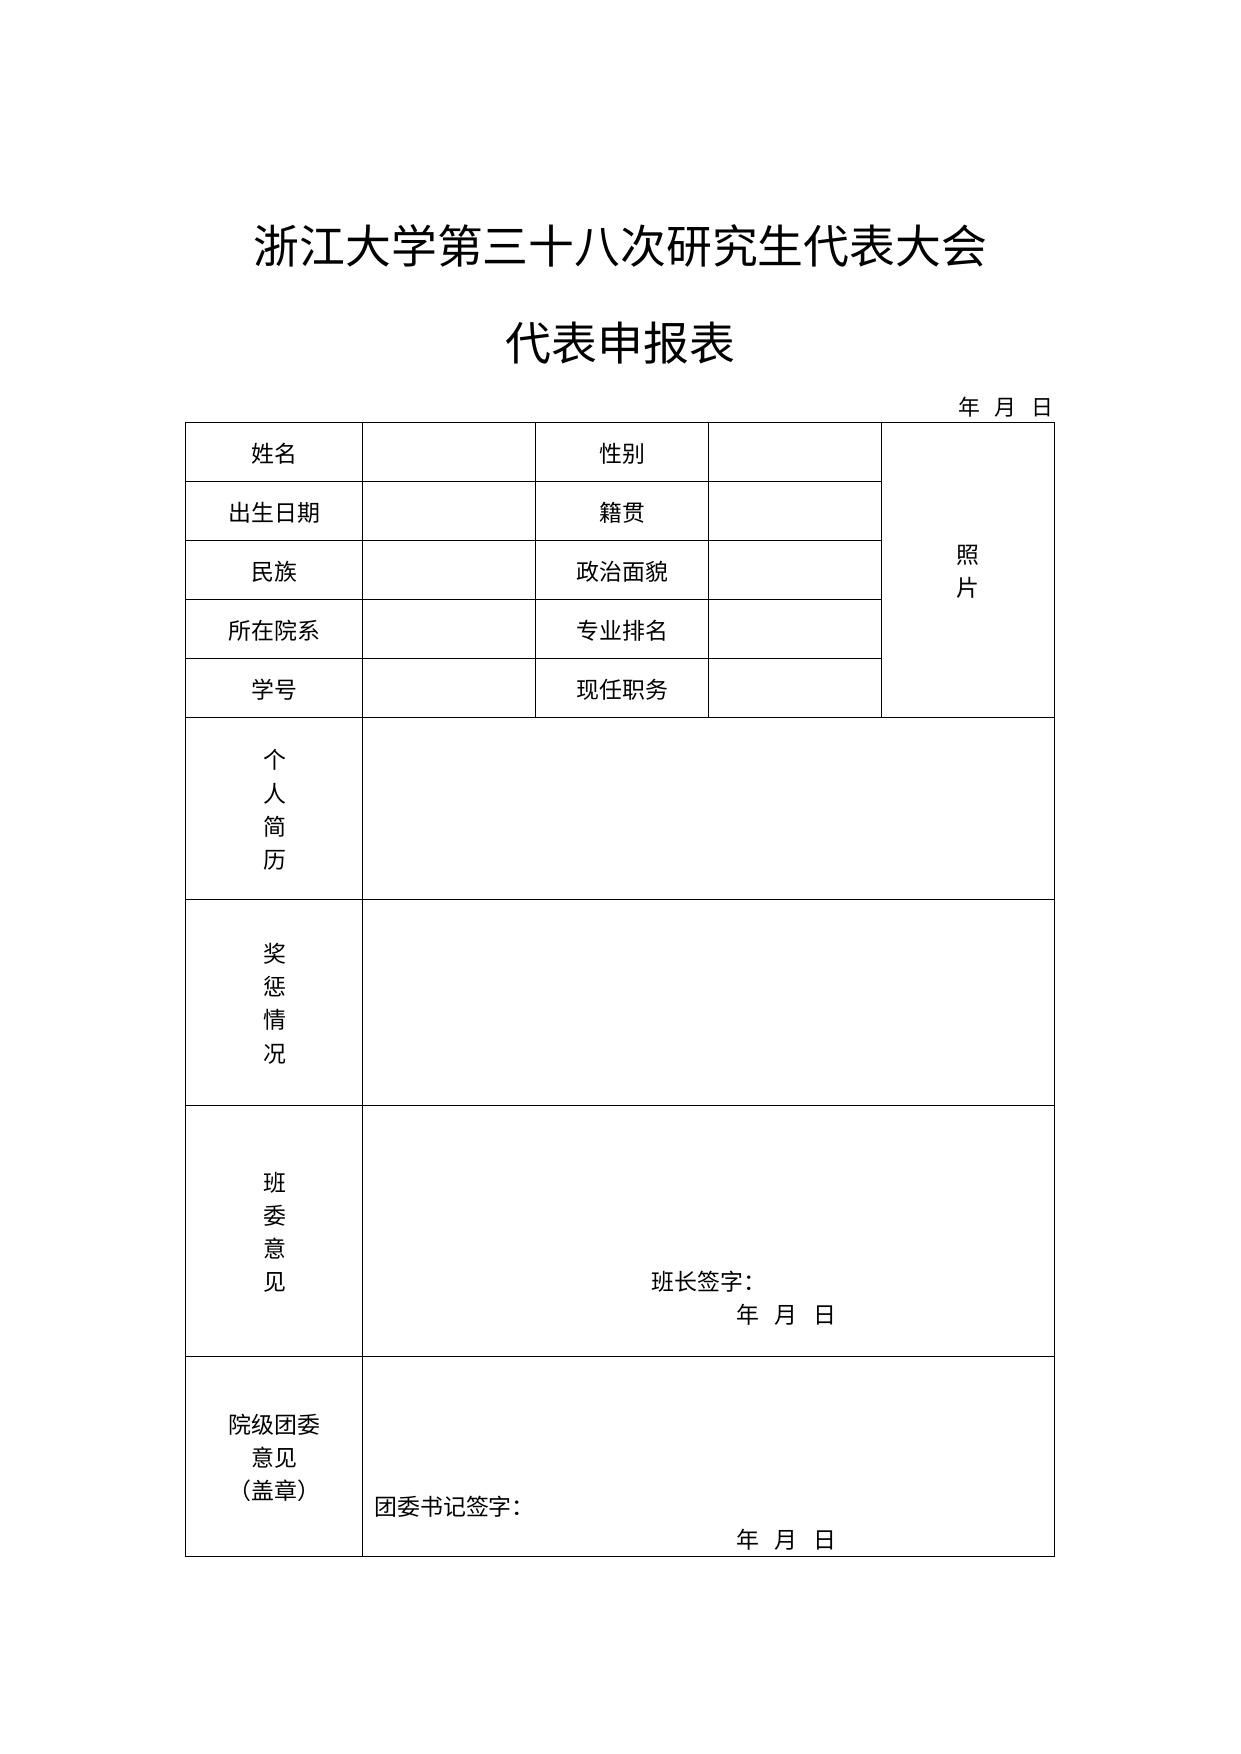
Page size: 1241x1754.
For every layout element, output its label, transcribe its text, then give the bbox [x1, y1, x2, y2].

table_cell 个 人 简 历 [186, 718, 362, 899]
table_cell [363, 900, 1054, 1104]
table_cell 班长签字： 年 月 日 [363, 1106, 1054, 1356]
table_cell [363, 718, 1054, 899]
table_header [363, 423, 535, 481]
table_cell [709, 482, 881, 540]
table_cell [363, 541, 535, 599]
table_header [709, 423, 881, 481]
table_cell 出生日期 [186, 482, 362, 540]
table_cell [363, 659, 535, 717]
table_cell [709, 600, 881, 658]
table_cell 院级团委 意见 （盖章） [186, 1357, 362, 1556]
table_header 性别 [536, 423, 708, 481]
table_cell [709, 659, 881, 717]
table_cell 政治面貌 [536, 541, 708, 599]
table_cell 学号 [186, 659, 362, 717]
table_cell 专业排名 [536, 600, 708, 658]
text 浙江大学第三十八次研究生代表大会 [187, 194, 1053, 292]
text 代表申报表 [187, 292, 1053, 389]
table_cell 民族 [186, 541, 362, 599]
table_header 姓名 [186, 423, 362, 481]
table_header 照 片 [882, 423, 1054, 717]
table_cell 所在院系 [186, 600, 362, 658]
table_cell 班 委 意 见 [186, 1106, 362, 1356]
table_cell 团委书记签字： 年 月 日 [363, 1357, 1054, 1556]
table_cell [363, 482, 535, 540]
text 年 月 日 [187, 389, 1053, 422]
table_cell 籍贯 [536, 482, 708, 540]
table_cell 现任职务 [536, 659, 708, 717]
table_cell [363, 600, 535, 658]
table_cell 奖 惩 情 况 [186, 900, 362, 1104]
table_cell [709, 541, 881, 599]
